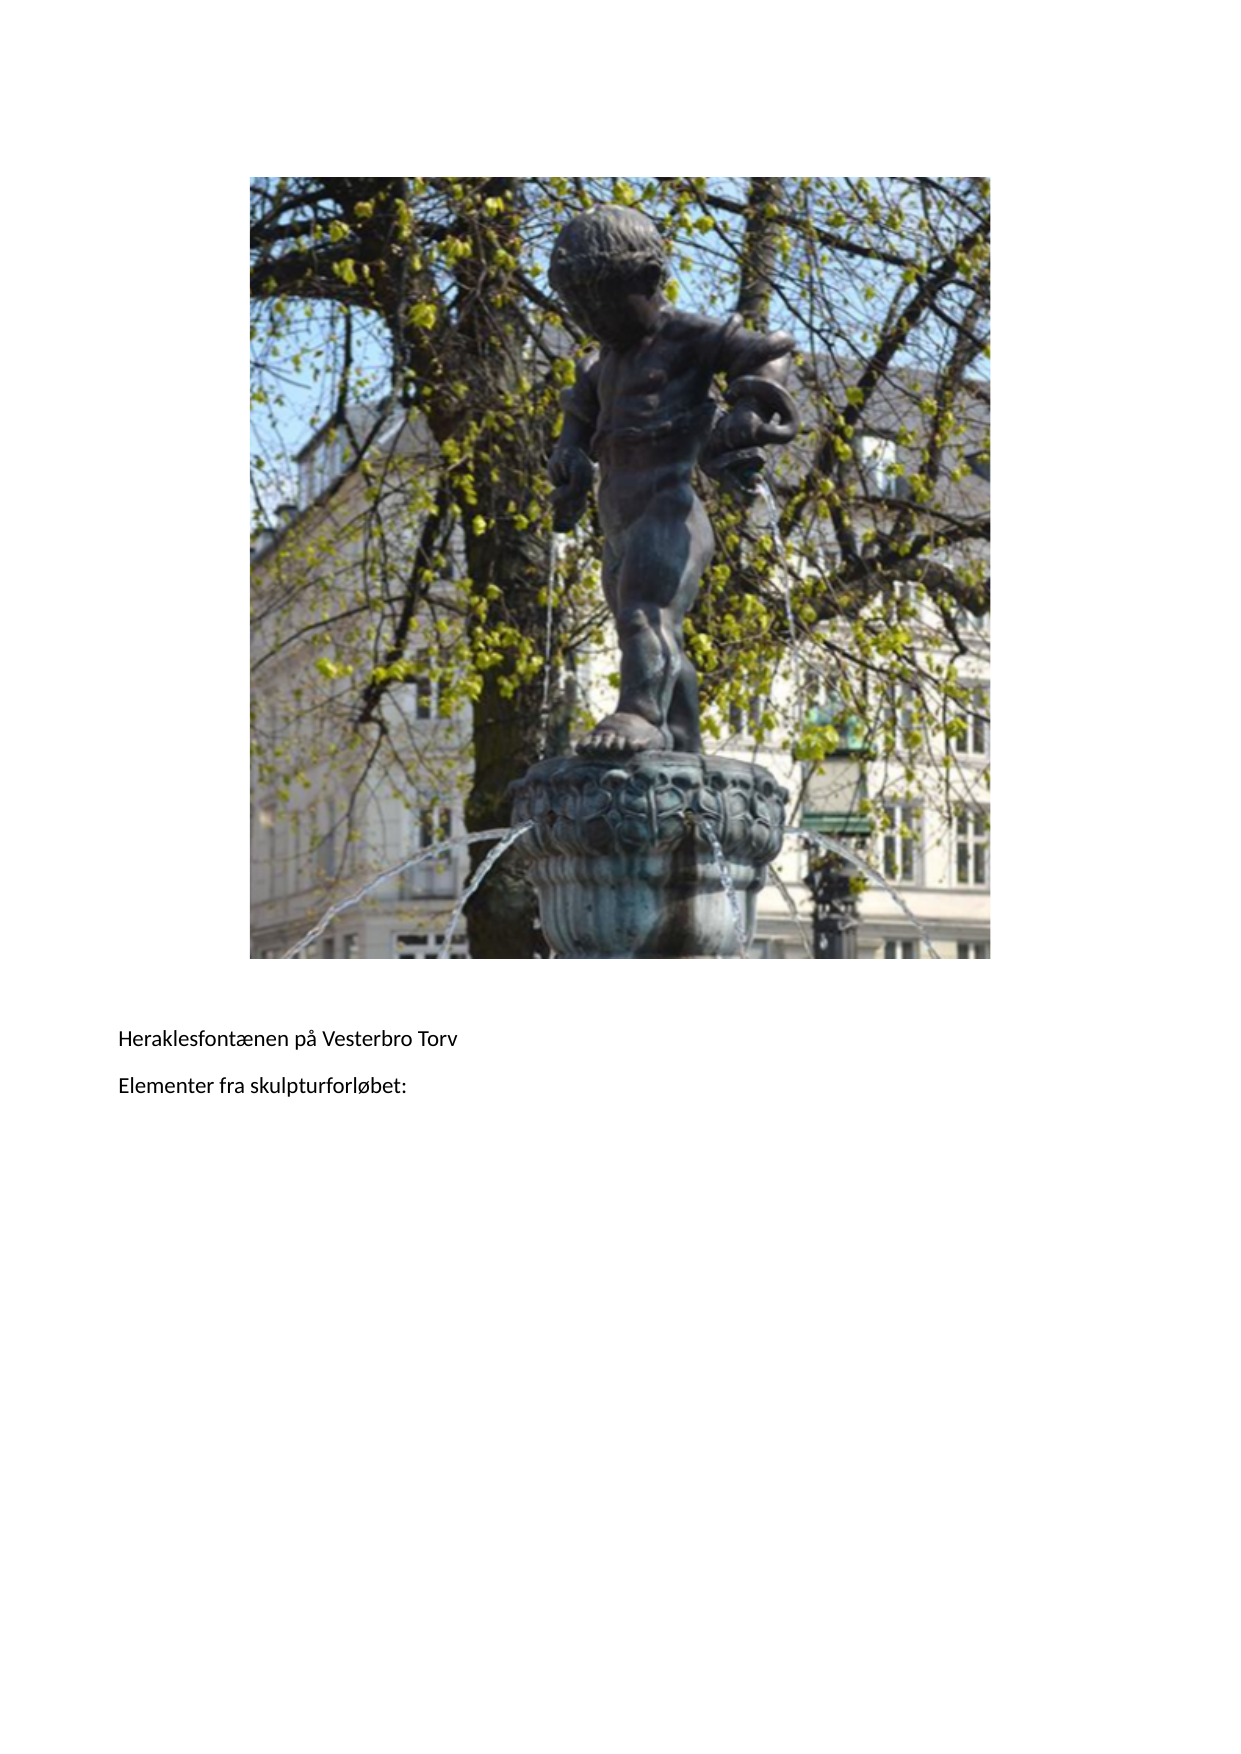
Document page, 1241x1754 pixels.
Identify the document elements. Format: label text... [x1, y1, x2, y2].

text Elementer fra skulpturforløbet: [118, 1071, 1122, 1099]
text Heraklesfontænen på Vesterbro Torv [118, 1024, 1122, 1052]
picture [249, 177, 991, 959]
